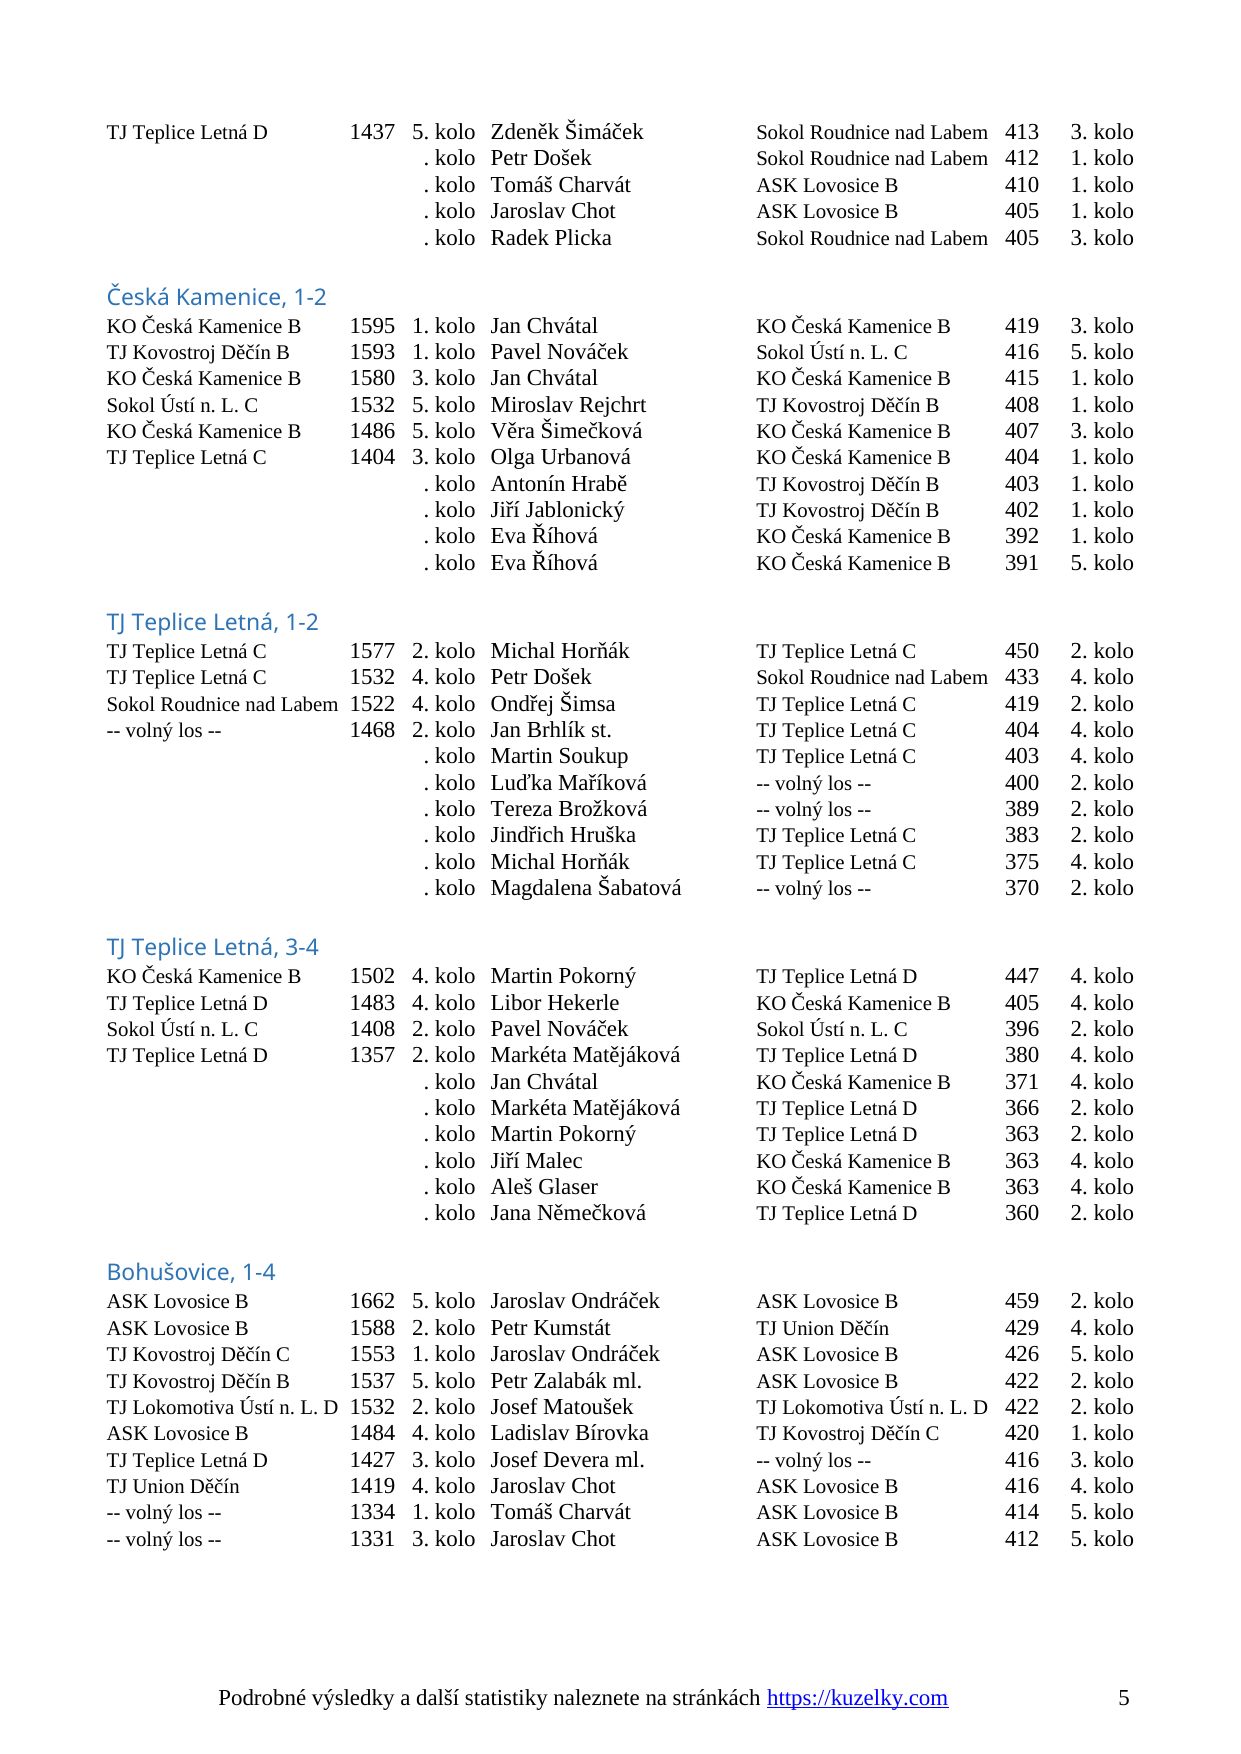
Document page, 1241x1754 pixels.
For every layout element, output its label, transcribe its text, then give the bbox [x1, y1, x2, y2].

text . kolo Luďka Maříková -- volný los -- 400 2. kolo [106, 769, 1134, 795]
text . kolo Jiří Malec KO Česká Kamenice B 363 4. kolo [106, 1147, 1134, 1173]
text TJ Lokomotiva Ústí n. L. D 1532 2. kolo Josef Matoušek TJ Lokomotiva Ústí n. L. D 422 2. kolo [106, 1393, 1134, 1419]
text . kolo Markéta Matějáková TJ Teplice Letná D 366 2. kolo [106, 1094, 1134, 1120]
subtitle Česká Kamenice, 1-2 [106, 280, 1134, 312]
text . kolo Jana Němečková TJ Teplice Letná D 360 2. kolo [106, 1199, 1134, 1226]
text TJ Teplice Letná D 1357 2. kolo Markéta Matějáková TJ Teplice Letná D 380 4. kolo [106, 1041, 1134, 1068]
text . kolo Radek Plicka Sokol Roudnice nad Labem 405 3. kolo [106, 223, 1134, 250]
text . kolo Magdalena Šabatová -- volný los -- 370 2. kolo [106, 874, 1134, 901]
text KO Česká Kamenice B 1580 3. kolo Jan Chvátal KO Česká Kamenice B 415 1. kolo [106, 364, 1134, 391]
text . kolo Eva Říhová KO Česká Kamenice B 391 5. kolo [106, 549, 1134, 575]
text . kolo Jan Chvátal KO Česká Kamenice B 371 4. kolo [106, 1068, 1134, 1094]
text . kolo Jiří Jablonický TJ Kovostroj Děčín B 402 1. kolo [106, 496, 1134, 522]
text . kolo Aleš Glaser KO Česká Kamenice B 363 4. kolo [106, 1173, 1134, 1199]
text KO Česká Kamenice B 1486 5. kolo Věra Šimečková KO Česká Kamenice B 407 3. kolo [106, 417, 1134, 443]
text TJ Kovostroj Děčín C 1553 1. kolo Jaroslav Ondráček ASK Lovosice B 426 5. kolo [106, 1340, 1134, 1367]
text -- volný los -- 1331 3. kolo Jaroslav Chot ASK Lovosice B 412 5. kolo [106, 1525, 1134, 1551]
text TJ Teplice Letná D 1437 5. kolo Zdeněk Šimáček Sokol Roudnice nad Labem 413 3. kolo [106, 118, 1134, 144]
text TJ Kovostroj Děčín B 1593 1. kolo Pavel Nováček Sokol Ústí n. L. C 416 5. kolo [106, 338, 1134, 364]
text TJ Union Děčín 1419 4. kolo Jaroslav Chot ASK Lovosice B 416 4. kolo [106, 1472, 1134, 1498]
text . kolo Martin Soukup TJ Teplice Letná C 403 4. kolo [106, 742, 1134, 769]
subtitle TJ Teplice Letná, 1-2 [106, 606, 1134, 637]
text KO Česká Kamenice B 1502 4. kolo Martin Pokorný TJ Teplice Letná D 447 4. kolo [106, 962, 1134, 989]
text -- volný los -- 1468 2. kolo Jan Brhlík st. TJ Teplice Letná C 404 4. kolo [106, 716, 1134, 742]
text . kolo Tereza Brožková -- volný los -- 389 2. kolo [106, 795, 1134, 821]
text ASK Lovosice B 1662 5. kolo Jaroslav Ondráček ASK Lovosice B 459 2. kolo [106, 1288, 1134, 1314]
text . kolo Michal Horňák TJ Teplice Letná C 375 4. kolo [106, 848, 1134, 874]
text ASK Lovosice B 1484 4. kolo Ladislav Bírovka TJ Kovostroj Děčín C 420 1. kolo [106, 1419, 1134, 1446]
text TJ Teplice Letná C 1532 4. kolo Petr Došek Sokol Roudnice nad Labem 433 4. kolo [106, 663, 1134, 690]
text Sokol Roudnice nad Labem 1522 4. kolo Ondřej Šimsa TJ Teplice Letná C 419 2. kolo [106, 690, 1134, 716]
subtitle TJ Teplice Letná, 3-4 [106, 931, 1134, 962]
text ASK Lovosice B 1588 2. kolo Petr Kumstát TJ Union Děčín 429 4. kolo [106, 1314, 1134, 1340]
subtitle Bohušovice, 1-4 [106, 1256, 1134, 1288]
text TJ Teplice Letná D 1483 4. kolo Libor Hekerle KO Česká Kamenice B 405 4. kolo [106, 989, 1134, 1015]
text TJ Teplice Letná C 1577 2. kolo Michal Horňák TJ Teplice Letná C 450 2. kolo [106, 637, 1134, 663]
text . kolo Antonín Hrabě TJ Kovostroj Děčín B 403 1. kolo [106, 470, 1134, 496]
text -- volný los -- 1334 1. kolo Tomáš Charvát ASK Lovosice B 414 5. kolo [106, 1498, 1134, 1525]
text . kolo Jaroslav Chot ASK Lovosice B 405 1. kolo [106, 197, 1134, 223]
text . kolo Martin Pokorný TJ Teplice Letná D 363 2. kolo [106, 1120, 1134, 1147]
text Sokol Ústí n. L. C 1408 2. kolo Pavel Nováček Sokol Ústí n. L. C 396 2. kolo [106, 1015, 1134, 1041]
text Sokol Ústí n. L. C 1532 5. kolo Miroslav Rejchrt TJ Kovostroj Děčín B 408 1. kolo [106, 391, 1134, 417]
text . kolo Petr Došek Sokol Roudnice nad Labem 412 1. kolo [106, 144, 1134, 171]
text KO Česká Kamenice B 1595 1. kolo Jan Chvátal KO Česká Kamenice B 419 3. kolo [106, 312, 1134, 338]
text . kolo Eva Říhová KO Česká Kamenice B 392 1. kolo [106, 522, 1134, 549]
text TJ Teplice Letná C 1404 3. kolo Olga Urbanová KO Česká Kamenice B 404 1. kolo [106, 443, 1134, 470]
text TJ Kovostroj Děčín B 1537 5. kolo Petr Zalabák ml. ASK Lovosice B 422 2. kolo [106, 1367, 1134, 1393]
text . kolo Tomáš Charvát ASK Lovosice B 410 1. kolo [106, 171, 1134, 197]
text TJ Teplice Letná D 1427 3. kolo Josef Devera ml. -- volný los -- 416 3. kolo [106, 1446, 1134, 1472]
text . kolo Jindřich Hruška TJ Teplice Letná C 383 2. kolo [106, 821, 1134, 848]
